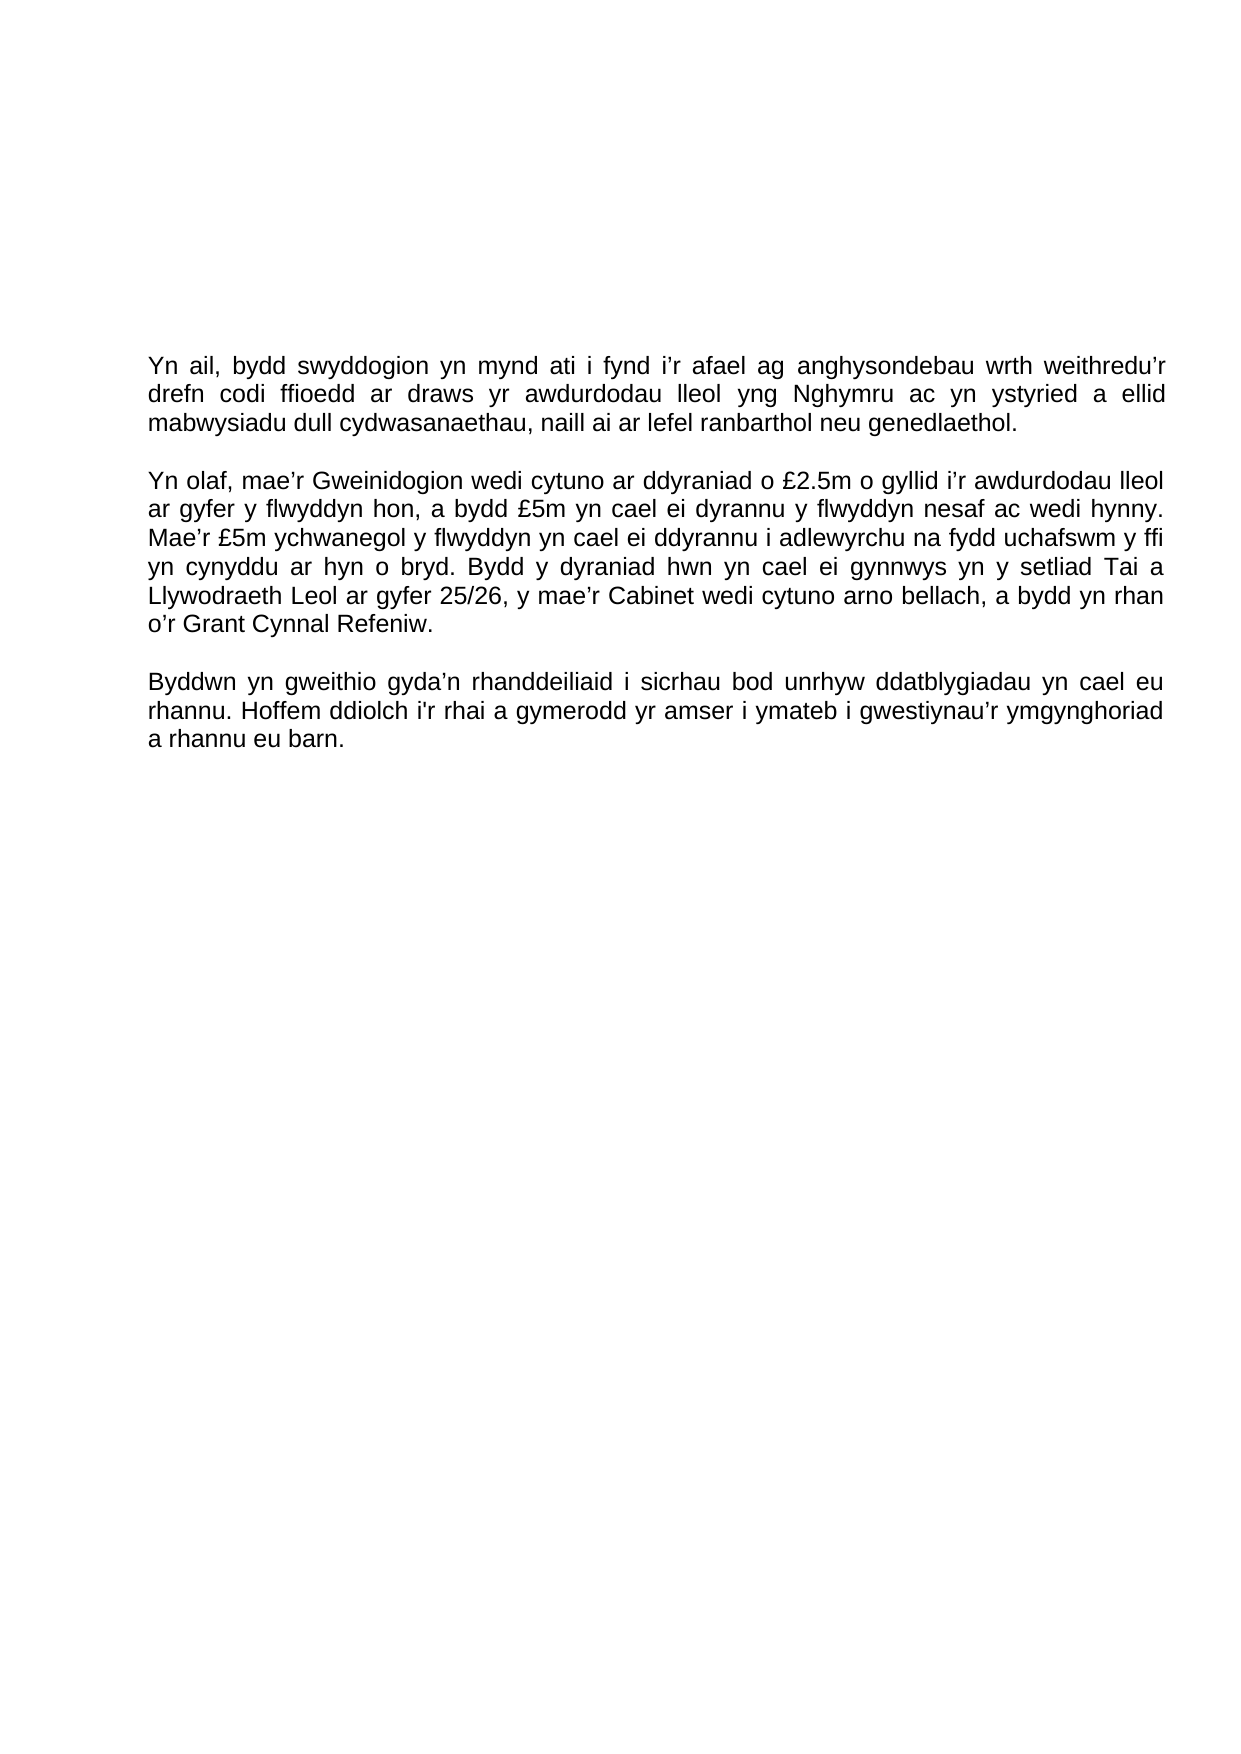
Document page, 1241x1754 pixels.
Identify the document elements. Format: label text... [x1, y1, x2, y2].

text Yn ail, bydd swyddogion yn mynd ati i fynd i’r afael ag anghysondebau wrth weithredu’r drefn codi ffioedd ar draws yr awdurdodau lleol yng Nghymru ac yn ystyried a ellid mabwysiadu dull cydwasanaethau, naill ai ar lefel ranbarthol neu genedlaethol. [148, 351, 1166, 437]
text Byddwn yn gweithio gyda’n rhanddeiliaid i sicrhau bod unrhyw ddatblygiadau yn cael eu rhannu. Hoffem ddiolch i'r rhai a gymerodd yr amser i ymateb i gwestiynau’r ymgynghoriad a rhannu eu barn. [148, 667, 1166, 753]
text Yn olaf, mae’r Gweinidogion wedi cytuno ar ddyraniad o £2.5m o gyllid i’r awdurdodau lleol ar gyfer y flwyddyn hon, a bydd £5m yn cael ei dyrannu y flwyddyn nesaf ac wedi hynny. Mae’r £5m ychwanegol y flwyddyn yn cael ei ddyrannu i adlewyrchu na fydd uchafswm y ffi yn cynyddu ar hyn o bryd. Bydd y dyraniad hwn yn cael ei gynnwys yn y setliad Tai a Llywodraeth Leol ar gyfer 25/26, y mae’r Cabinet wedi cytuno arno bellach, a bydd yn rhan o’r Grant Cynnal Refeniw. [148, 466, 1166, 638]
